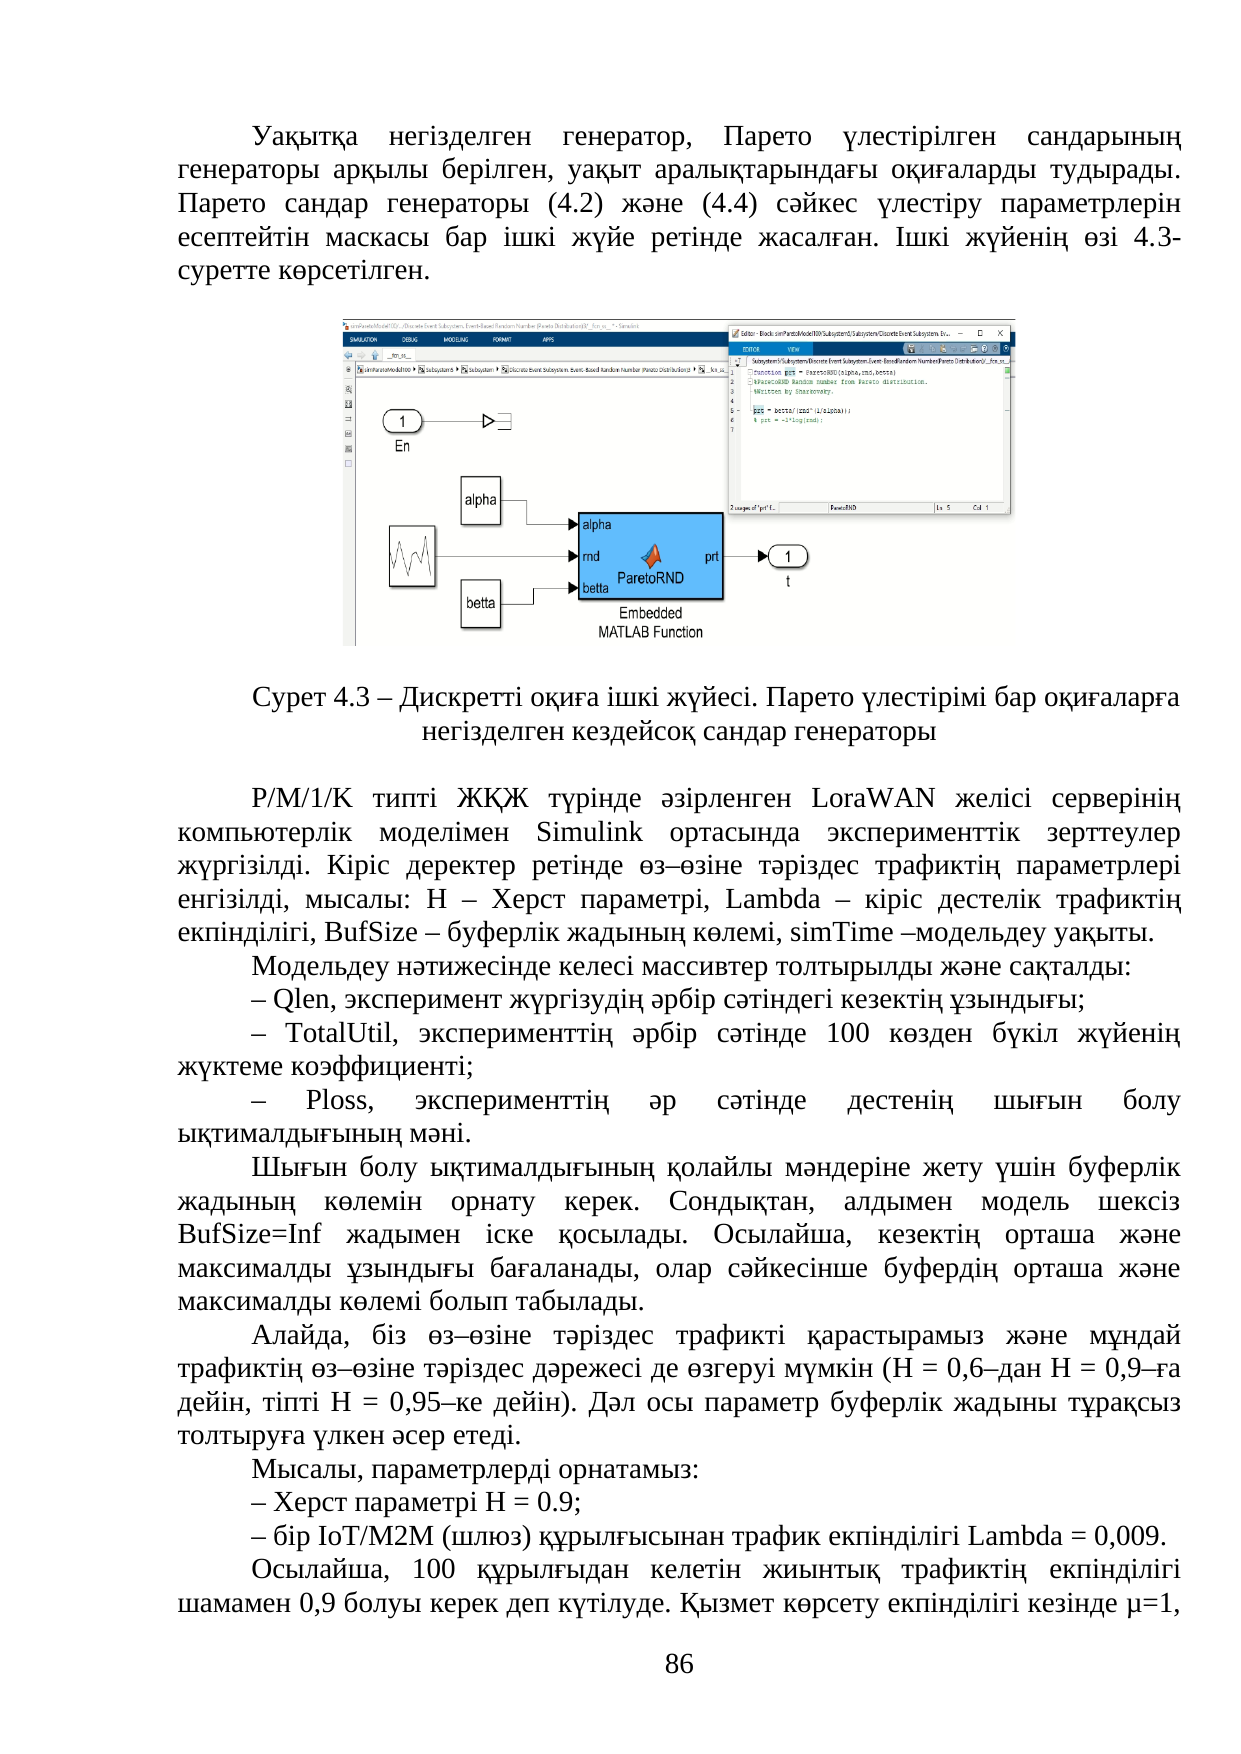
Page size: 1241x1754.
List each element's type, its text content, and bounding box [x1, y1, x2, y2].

text Шығын болу ықтималдығының қолайлы мәндеріне жету үшін буферлік жадының көлемін орнату керек. Сондықтан, алдымен модель шексіз BufSize=Inf жадымен іске қосылады. Осылайша, кезектің орташа және максималды ұзындығы бағаланады, олар сәйкесінше буфердің орташа және максималды көлемі болып табылады. [177, 1149, 1181, 1317]
text Алайда, біз өз–өзіне тәріздес трафикті қарастырамыз және мұндай трафиктің өз–өзіне тәріздес дәрежесі де өзгеруі мүмкін (H = 0,6–дан H = 0,9–ға дейін, тіпті H = 0,95–ке дейін). Дәл осы параметр буферлік жадыны тұрақсыз толтыруға үлкен әсер етеді. [177, 1317, 1181, 1451]
text Мысалы, параметрлерді орнатамыз: [177, 1451, 1181, 1484]
list – Ploss, эксперименттің әр сәтінде дестенің шығын болу ықтималдығының мәні. [177, 1082, 1181, 1149]
text Сурет 4.3 – Дискретті оқиға ішкі жүйесі. Парето үлестірімі бар оқиғаларға негізделген кездейсоқ сандар генераторы [177, 679, 1181, 747]
list – бір IoT/M2M (шлюз) құрылғысынан трафик екпінділігі Lambda = 0,009. [177, 1518, 1181, 1552]
text – Херст параметрі H = 0.9; [177, 1484, 1181, 1518]
list – Qlen, эксперимент жүргізудің әрбір сәтіндегі кезектің ұзындығы; [177, 981, 1181, 1015]
picture [342, 319, 1016, 646]
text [177, 1552, 1181, 1619]
list Модельдеу нәтижесінде келесі массивтер толтырылды және сақталды: [177, 948, 1181, 981]
list Уақытқа негізделген генератор, Парето үлестірілген сандарының генераторы арқылы берілген, уақыт аралықтарындағы оқиғаларды тудырады. Парето сандар генераторы (4.2) және (4.4) сәйкес үлестіру параметрлерін есептейтін маскасы бар ішкі жүйе ретінде жасалған. Ішкі жүйенің өзі 4.3-суретте көрсетілген. [177, 118, 1181, 286]
list – TotalUtil, эксперименттің әрбір сәтінде 100 көзден бүкіл жүйенің жүктеме коэффициенті; [177, 1015, 1181, 1082]
text Р/M/1/K типті ЖҚЖ түрінде әзірленген LoraWAN желісі серверінің компьютерлік моделімен Simulink ортасында эксперименттік зерттеулер жүргізілді. Кіріс деректер ретінде өз–өзіне тәріздес трафиктің параметрлері енгізілді, мысалы: H – Херст параметрі, Lambda – кіріс дестелік трафиктің екпінділігі, BufSize – буферлік жадының көлемі, simTime –модельдеу уақыты. [177, 780, 1181, 948]
